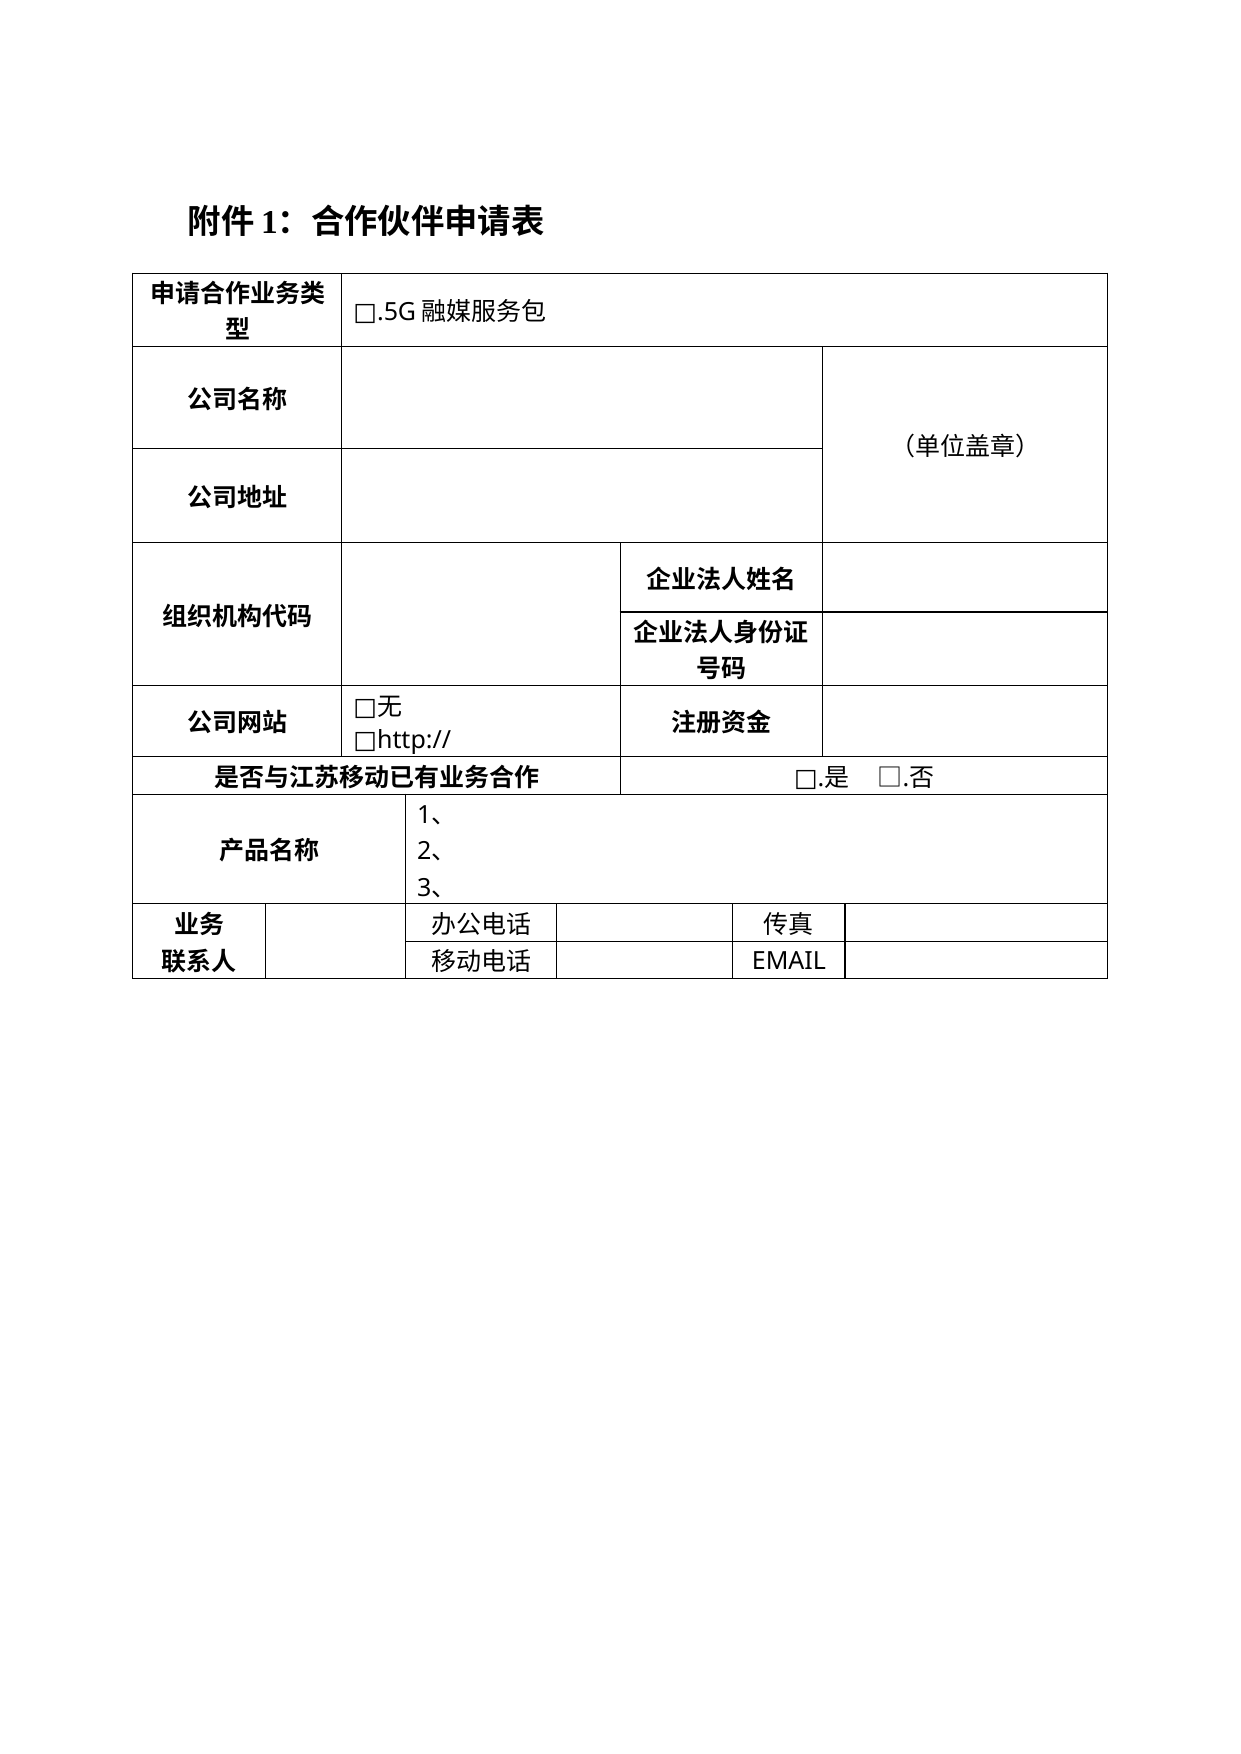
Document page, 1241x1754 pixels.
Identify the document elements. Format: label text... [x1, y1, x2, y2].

table_cell [266, 904, 405, 978]
table_cell 企业法人姓名 [621, 543, 822, 611]
table_cell [557, 904, 732, 941]
table_cell EMAIL [733, 942, 844, 978]
table_cell [342, 543, 620, 685]
table_cell 是否与江苏移动已有业务合作 [133, 757, 620, 793]
table_cell [342, 347, 822, 448]
table_cell 公司名称 [133, 347, 341, 448]
table_cell 移动电话 [406, 942, 556, 978]
table_cell [557, 942, 732, 978]
table_cell 注册资金 [621, 686, 822, 756]
table_cell 传真 [733, 904, 844, 941]
table_cell 产品名称 [133, 795, 405, 903]
table_cell □.是 □.否 [621, 757, 1107, 793]
table_cell 企业法人身份证号码 [621, 613, 822, 685]
table_header 申请合作业务类型 [133, 274, 341, 346]
table_cell 业务 联系人 [133, 904, 265, 978]
table_cell 公司地址 [133, 449, 341, 542]
table_cell 办公电话 [406, 904, 556, 941]
table_cell 组织机构代码 [133, 543, 341, 685]
table_cell [846, 942, 1107, 978]
table_cell □无 □http:// [342, 686, 620, 756]
table_cell [823, 613, 1107, 685]
table_cell [823, 686, 1107, 756]
table_cell 公司网站 [133, 686, 341, 756]
table_cell [846, 904, 1107, 941]
table_cell [823, 543, 1107, 611]
table_cell [342, 449, 822, 542]
table_cell （单位盖章） [823, 347, 1107, 542]
table_cell 1、 2、 3、 [406, 795, 1107, 903]
table_header □.5G融媒服务包 [342, 274, 1107, 346]
subtitle 附件1：合作伙伴申请表 [187, 187, 1053, 252]
